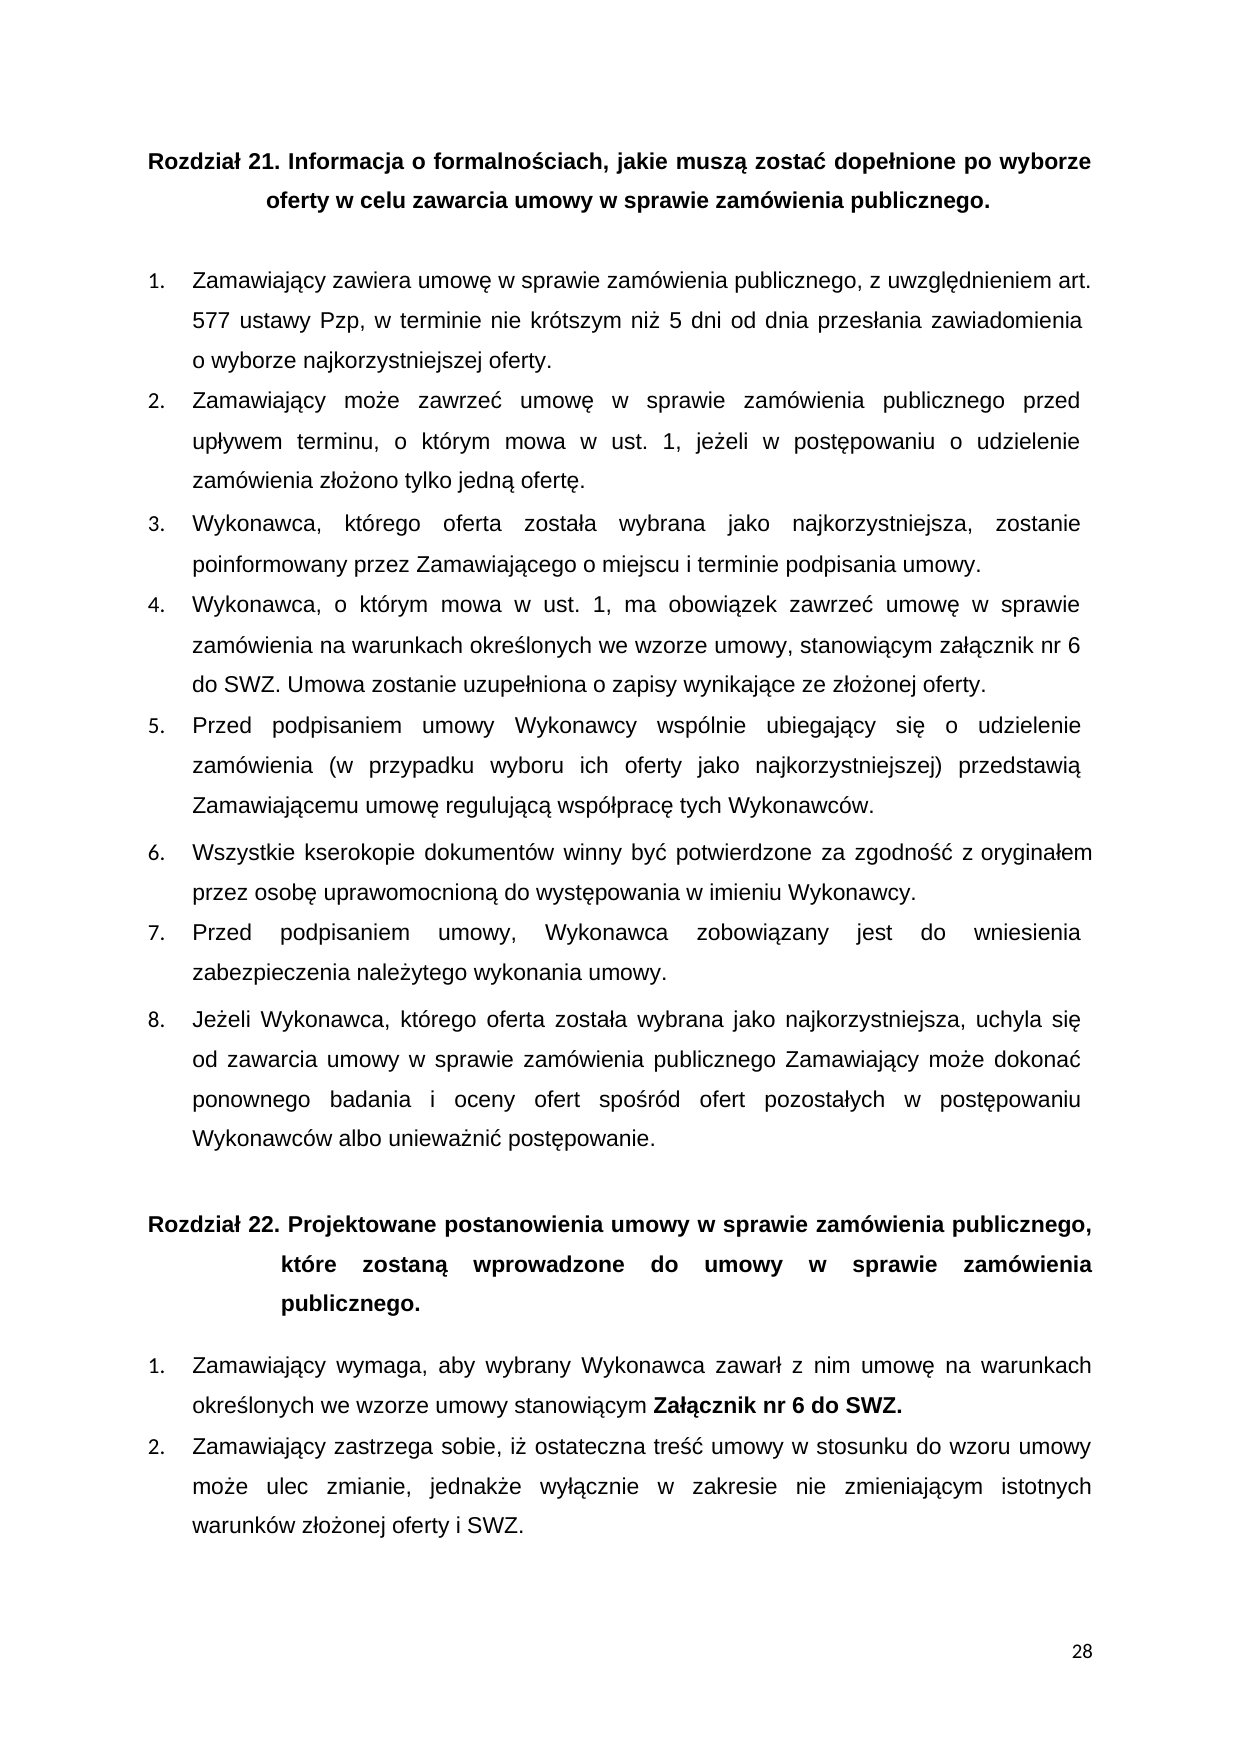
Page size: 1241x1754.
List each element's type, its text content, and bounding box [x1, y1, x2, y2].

list Wszystkie kserokopie dokumentów winny być potwierdzone za zgodność z oryginałem przez osobę uprawomocnioną do występowania w imieniu Wykonawcy. [148, 838, 1093, 905]
list Zamawiający może zawrzeć umowę w sprawie zamówienia publicznego przed upływem terminu, o którym mowa w ust. 1, jeżeli w postępowaniu o udzielenie zamówienia złożono tylko jedną ofertę. [148, 387, 1081, 494]
text Rozdział 21. Informacja o formalnościach, jakie muszą zostać dopełnione po wyborze oferty w celu zawarcia umowy w sprawie zamówienia publicznego. [148, 148, 1093, 213]
list Jeżeli Wykonawca, którego oferta została wybrana jako najkorzystniejsza, uchyla się od zawarcia umowy w sprawie zamówienia publicznego Zamawiający może dokonać ponownego badania i oceny ofert spośród ofert pozostałych w postępowaniu Wykonawców albo unieważnić postępowanie. [148, 1005, 1081, 1152]
list Wykonawca, o którym mowa w ust. 1, ma obowiązek zawrzeć umowę w sprawie zamówienia na warunkach określonych we wzorze umowy, stanowiącym załącznik nr 6 do SWZ. Umowa zostanie uzupełniona o zapisy wynikające ze złożonej oferty. [148, 591, 1081, 698]
list Zamawiający wymaga, aby wybrany Wykonawca zawarł z nim umowę na warunkach określonych we wzorze umowy stanowiącym Załącznik nr 6 do SWZ. [148, 1351, 1093, 1418]
list Wykonawca, którego oferta została wybrana jako najkorzystniejsza, zostanie poinformowany przez Zamawiającego o miejscu i terminie podpisania umowy. [148, 509, 1081, 577]
list Przed podpisaniem umowy, Wykonawca zobowiązany jest do wniesienia zabezpieczenia należytego wykonania umowy. [148, 918, 1081, 986]
list Zamawiający zawiera umowę w sprawie zamówienia publicznego, z uwzględnieniem art. 577 ustawy Pzp, w terminie nie krótszym niż 5 dni od dnia przesłania zawiadomienia o wyborze najkorzystniejszej oferty. [148, 266, 1093, 373]
text Rozdział 22. Projektowane postanowienia umowy w sprawie zamówienia publicznego, które zostaną wprowadzone do umowy w sprawie zamówienia publicznego. [148, 1211, 1093, 1317]
list Przed podpisaniem umowy Wykonawcy wspólnie ubiegający się o udzielenie zamówienia (w przypadku wyboru ich oferty jako najkorzystniejszej) przedstawią Zamawiającemu umowę regulującą współpracę tych Wykonawców. [148, 711, 1081, 818]
list Zamawiający zastrzega sobie, iż ostateczna treść umowy w stosunku do wzoru umowy może ulec zmianie, jednakże wyłącznie w zakresie nie zmieniającym istotnych warunków złożonej oferty i SWZ. [148, 1432, 1093, 1539]
